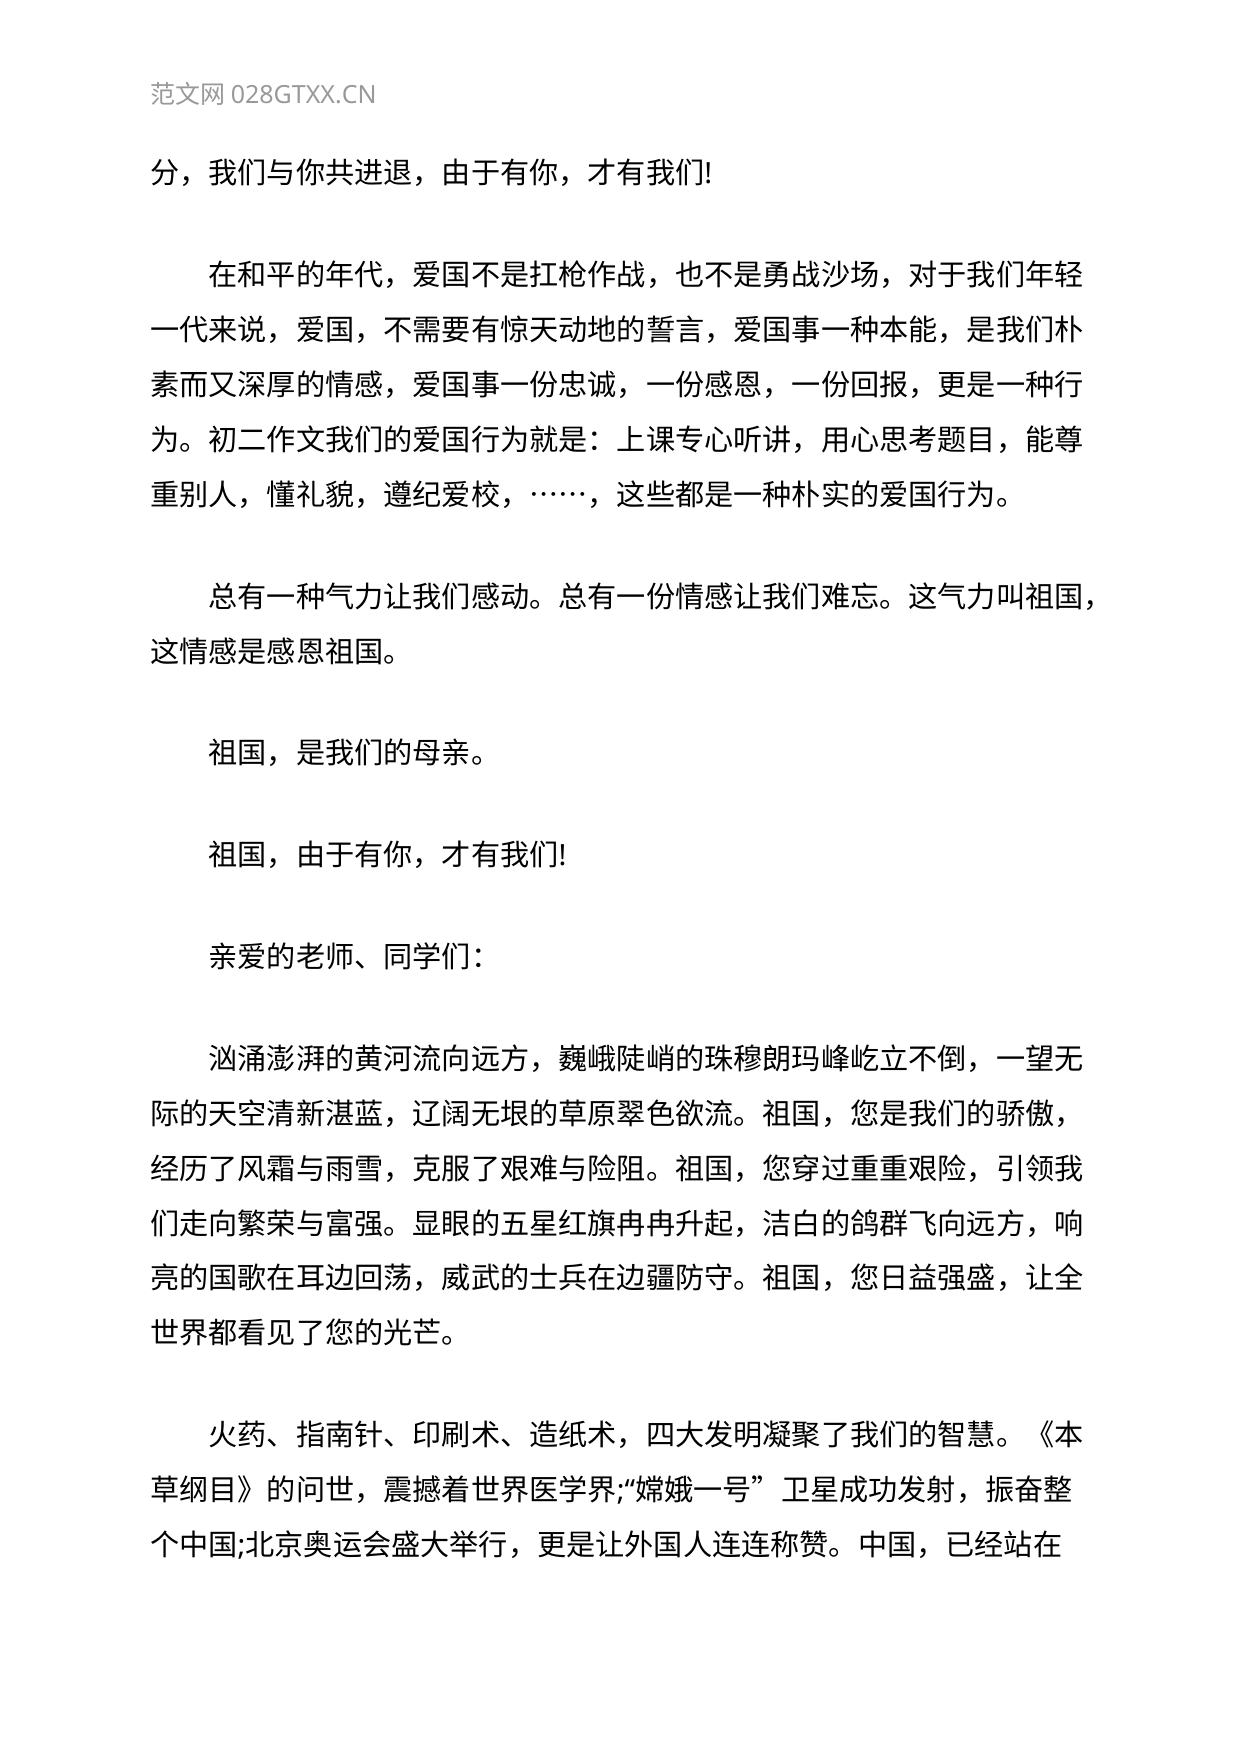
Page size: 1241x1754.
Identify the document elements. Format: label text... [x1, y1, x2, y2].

text 亲爱的老师、同学们： [150, 934, 1090, 976]
text 在和平的年代，爱国不是扛枪作战，也不是勇战沙场，对于我们年轻一代来说，爱国，不需要有惊天动地的誓言，爱国事一种本能，是我们朴素而又深厚的情感，爱国事一份忠诚，一份感恩，一份回报，更是一种行为。初二作文我们的爱国行为就是：上课专心听讲，用心思考题目，能尊重别人，懂礼貌，遵纪爱校，……，这些都是一种朴实的爱国行为。 [150, 252, 1090, 514]
text 总有一种气力让我们感动。总有一份情感让我们难忘。这气力叫祖国，这情感是感恩祖国。 [150, 573, 1090, 671]
text 汹涌澎湃的黄河流向远方，巍峨陡峭的珠穆朗玛峰屹立不倒，一望无际的天空清新湛蓝，辽阔无垠的草原翠色欲流。祖国，您是我们的骄傲，经历了风霜与雨雪，克服了艰难与险阻。祖国，您穿过重重艰险，引领我们走向繁荣与富强。显眼的五星红旗冉冉升起，洁白的鸽群飞向远方，响亮的国歌在耳边回荡，威武的士兵在边疆防守。祖国，您日益强盛，让全世界都看见了您的光芒。 [150, 1036, 1090, 1352]
text 祖国，由于有你，才有我们! [150, 832, 1090, 874]
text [150, 1412, 1090, 1564]
text 祖国，是我们的母亲。 [150, 730, 1090, 772]
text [150, 150, 1090, 192]
